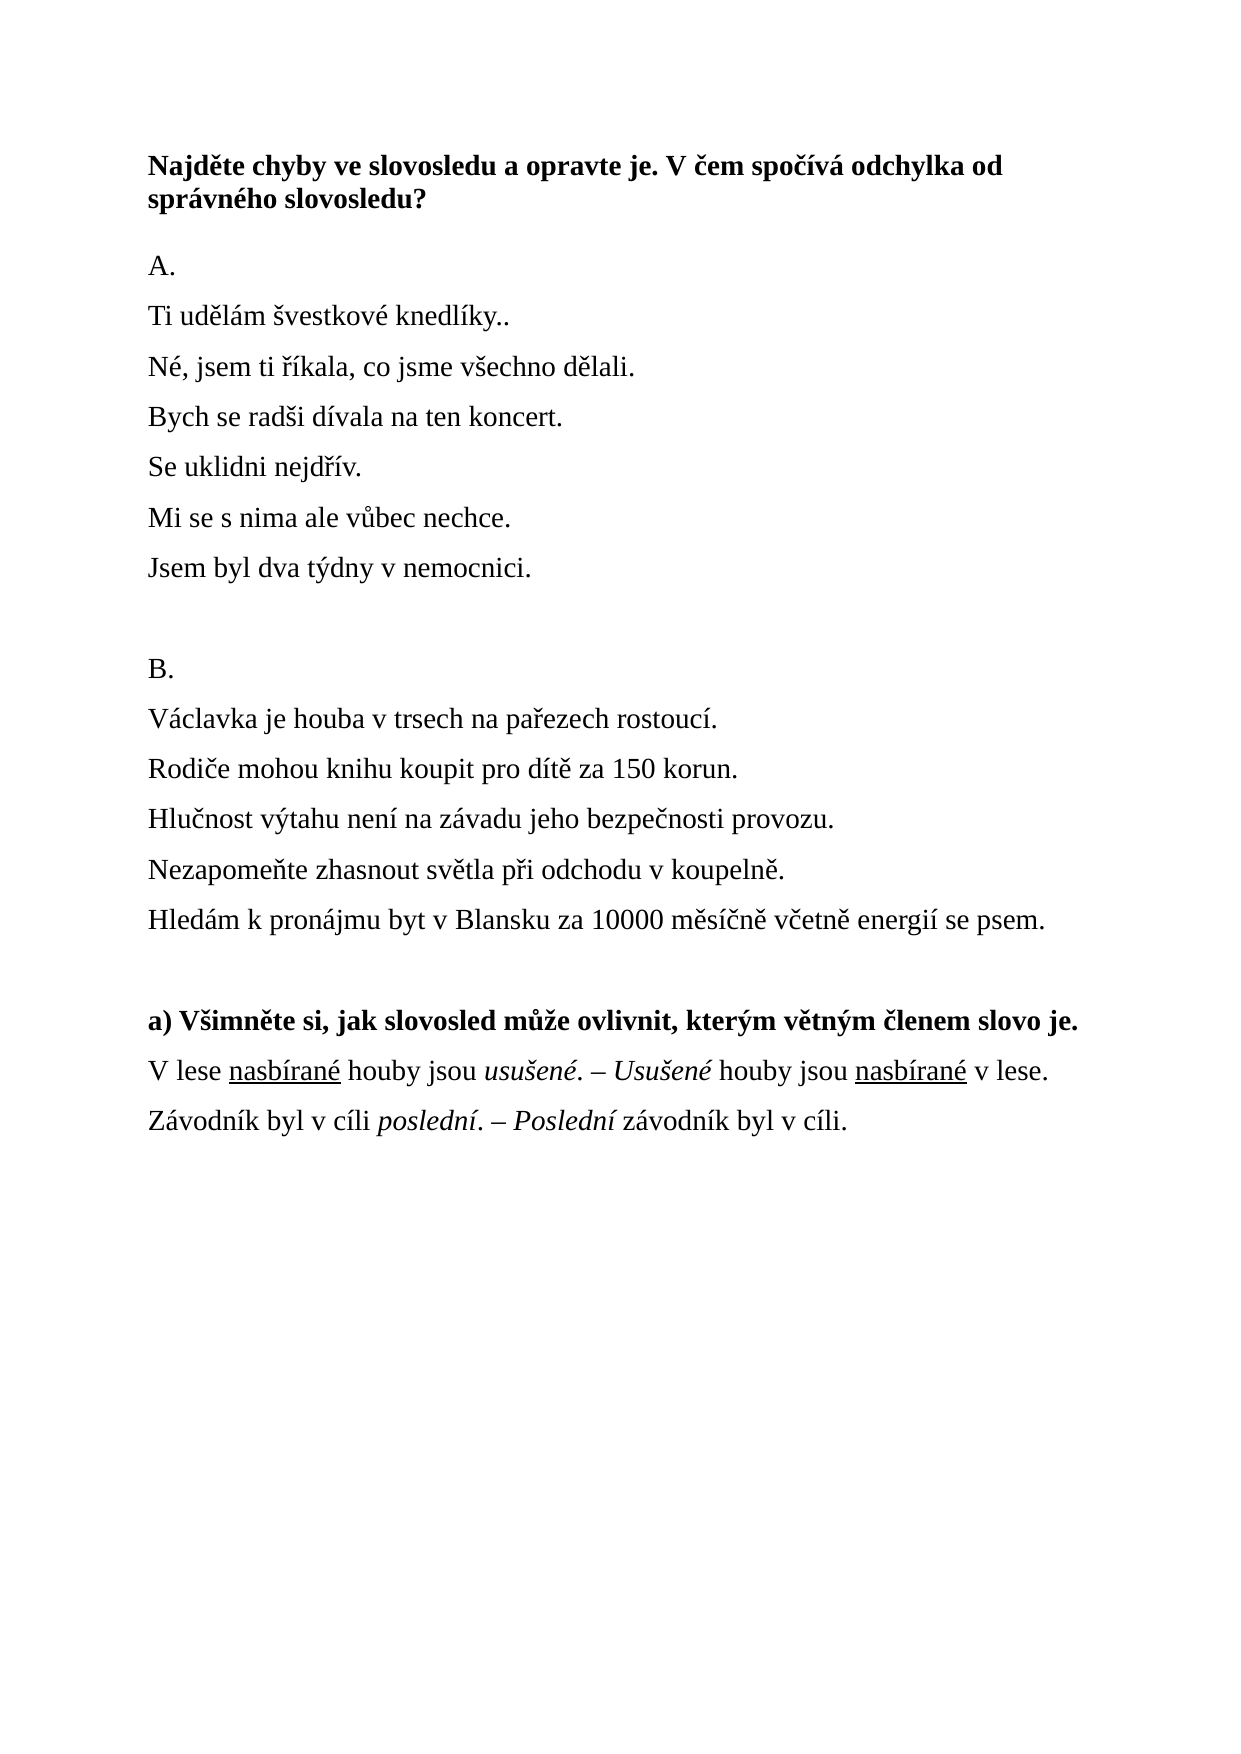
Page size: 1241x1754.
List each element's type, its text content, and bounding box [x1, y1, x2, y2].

text Nezapomeňte zhasnout světla při odchodu v koupelně. [148, 852, 1093, 886]
text Mi se s nima ale vůbec nechce. [148, 500, 1093, 533]
text Né, jsem ti říkala, co jsme všechno dělali. [148, 349, 1093, 382]
text a) Všimněte si, jak slovosled může ovlivnit, kterým větným členem slovo je. [148, 1003, 1093, 1036]
text Hlučnost výtahu není na závadu jeho bezpečnosti provozu. [148, 802, 1093, 835]
text Bych se radši dívala na ten koncert. [148, 399, 1093, 433]
text Rodiče mohou knihu koupit pro dítě za 150 korun. [148, 751, 1093, 785]
text B. [148, 651, 1093, 684]
text Jsem byl dva týdny v nemocnici. [148, 550, 1093, 584]
text Ti udělám švestkové knedlíky.. [148, 298, 1093, 332]
text Závodník byl v cíli poslední. – Poslední závodník byl v cíli. [148, 1103, 1093, 1137]
text V lese nasbírané houby jsou usušené. – Usušené houby jsou nasbírané v lese. [148, 1053, 1093, 1087]
text Václavka je houba v trsech na pařezech rostoucí. [148, 701, 1093, 734]
text A. [148, 248, 1093, 282]
text Se uklidni nejdřív. [148, 449, 1093, 483]
text Najděte chyby ve slovosledu a opravte je. V čem spočívá odchylka od správného slovosledu? [148, 148, 1093, 215]
text Hledám k pronájmu byt v Blansku za 10000 měsíčně včetně energií se psem. [148, 902, 1093, 936]
